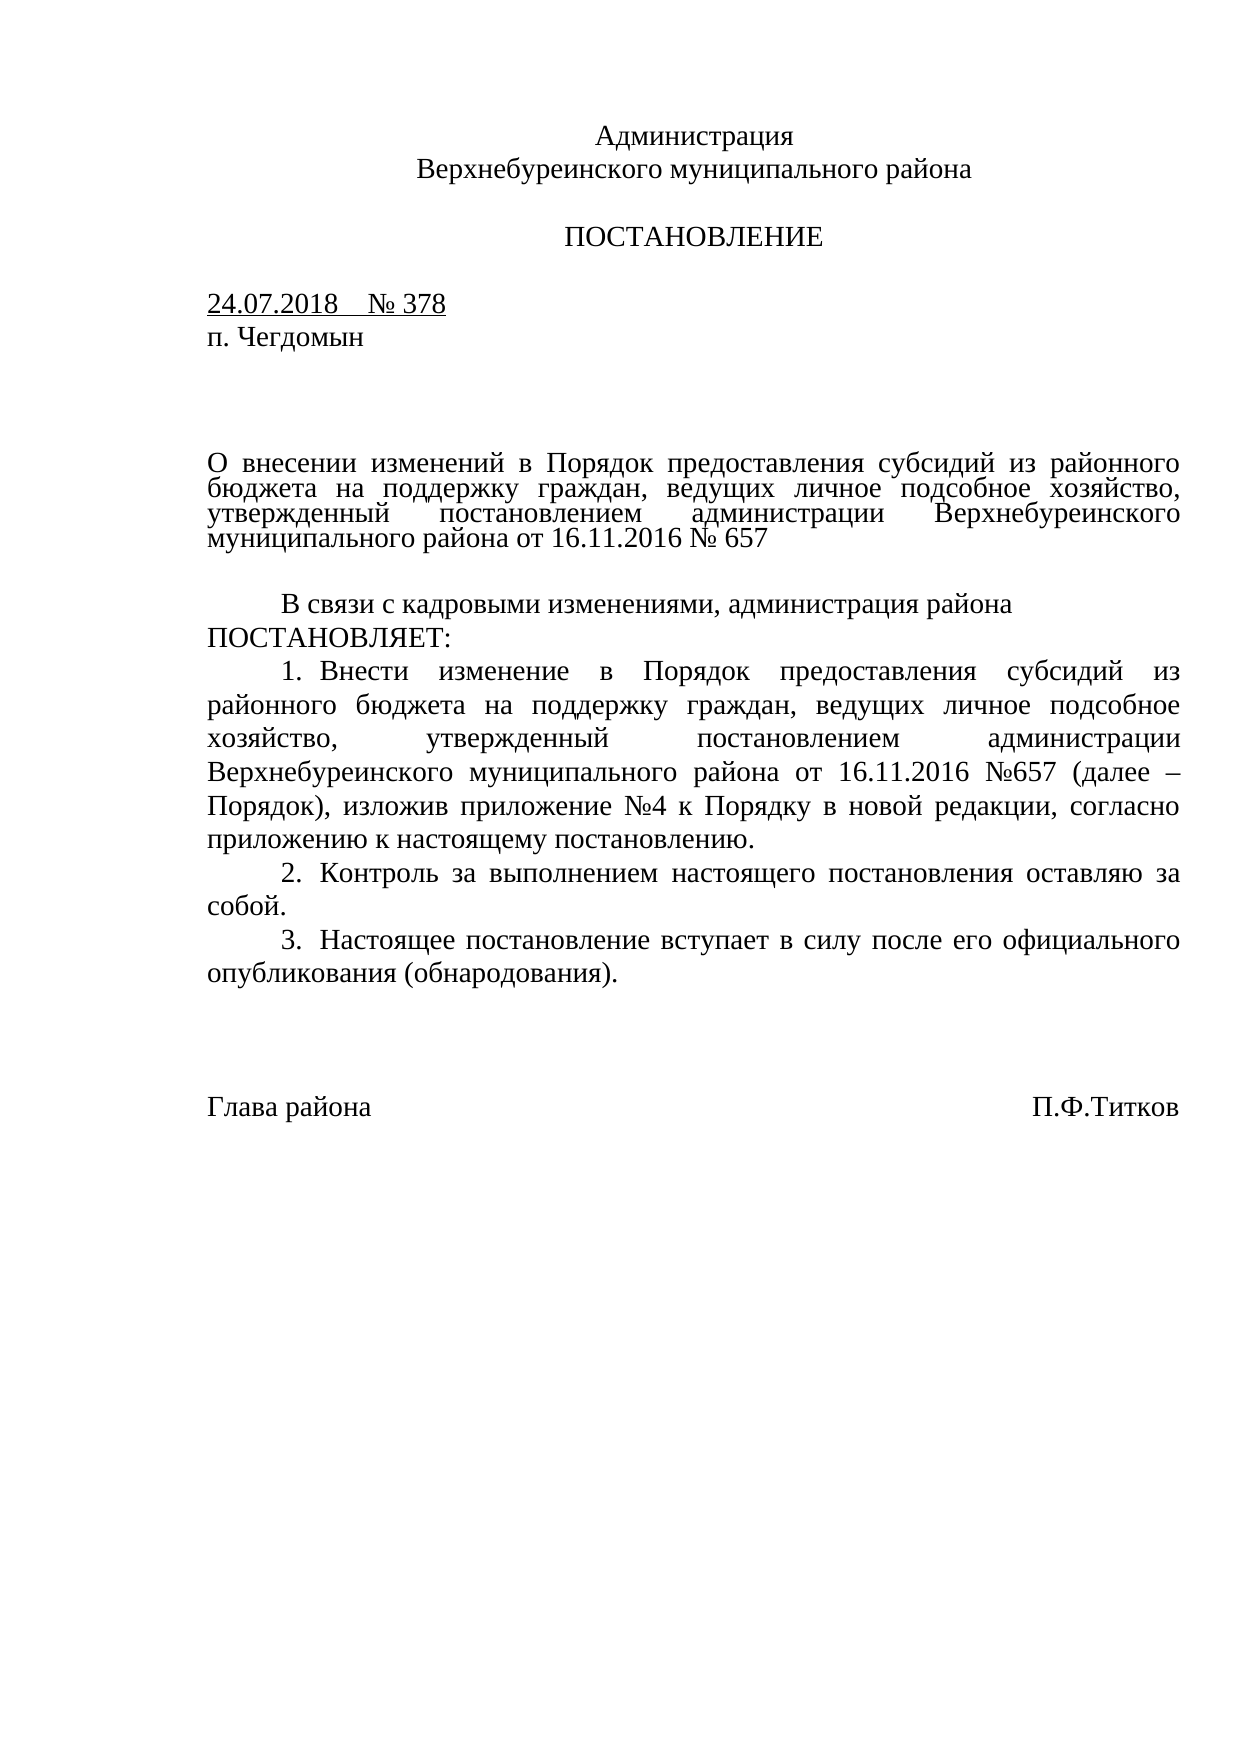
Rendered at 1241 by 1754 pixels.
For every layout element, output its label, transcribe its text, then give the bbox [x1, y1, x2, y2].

text Глава района П.Ф.Титков [207, 1089, 1181, 1123]
text Администрация [207, 118, 1181, 152]
list Настоящее постановление вступает в силу после его официального опубликования (обнародования). [207, 922, 1181, 989]
list Внести изменение в Порядок предоставления субсидий из районного бюджета на поддержку граждан, ведущих личное подсобное хозяйство, утвержденный постановлением администрации Верхнебуреинского муниципального района от 16.11.2016 №657 (далее – Порядок), изложив приложение №4 к Порядку в новой редакции, согласно приложению к настоящему постановлению. [207, 653, 1181, 855]
text 24.07.2018 № 378 [207, 286, 1181, 319]
text п. Чегдомын [207, 319, 1181, 353]
text ПОСТАНОВЛЕНИЕ [207, 219, 1181, 252]
text О внесении изменений в Порядок предоставления субсидий из районного бюджета на поддержку граждан, ведущих личное подсобное хозяйство, утвержденный постановлением администрации Верхнебуреинского муниципального района от 16.11.2016 № 657 [207, 453, 1181, 553]
text В связи с кадровыми изменениями, администрация района [207, 586, 1181, 620]
list Контроль за выполнением настоящего постановления оставляю за собой. [207, 855, 1181, 922]
text ПОСТАНОВЛЯЕТ: [207, 620, 1181, 653]
text Верхнебуреинского муниципального района [207, 152, 1181, 185]
